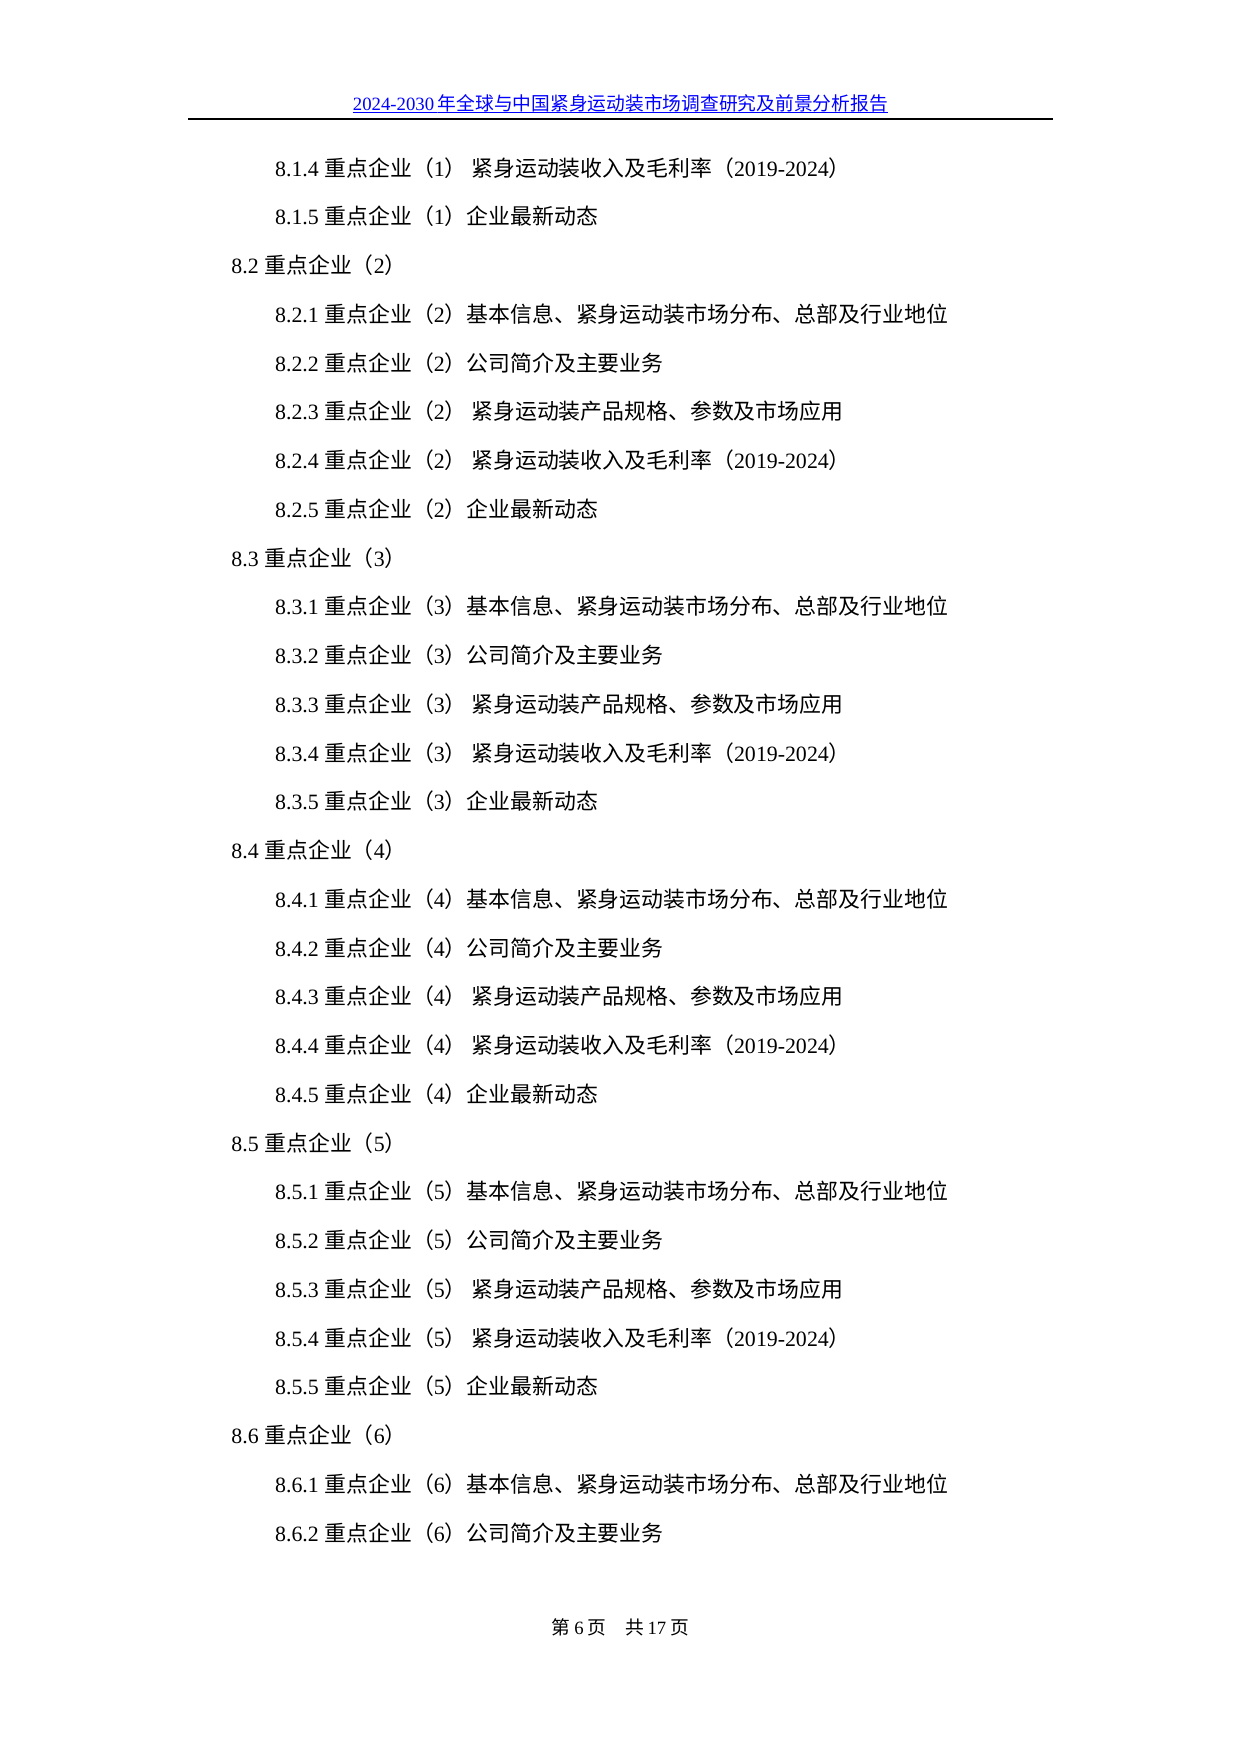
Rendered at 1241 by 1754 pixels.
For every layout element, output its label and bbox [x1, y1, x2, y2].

text [187, 150, 1053, 1548]
